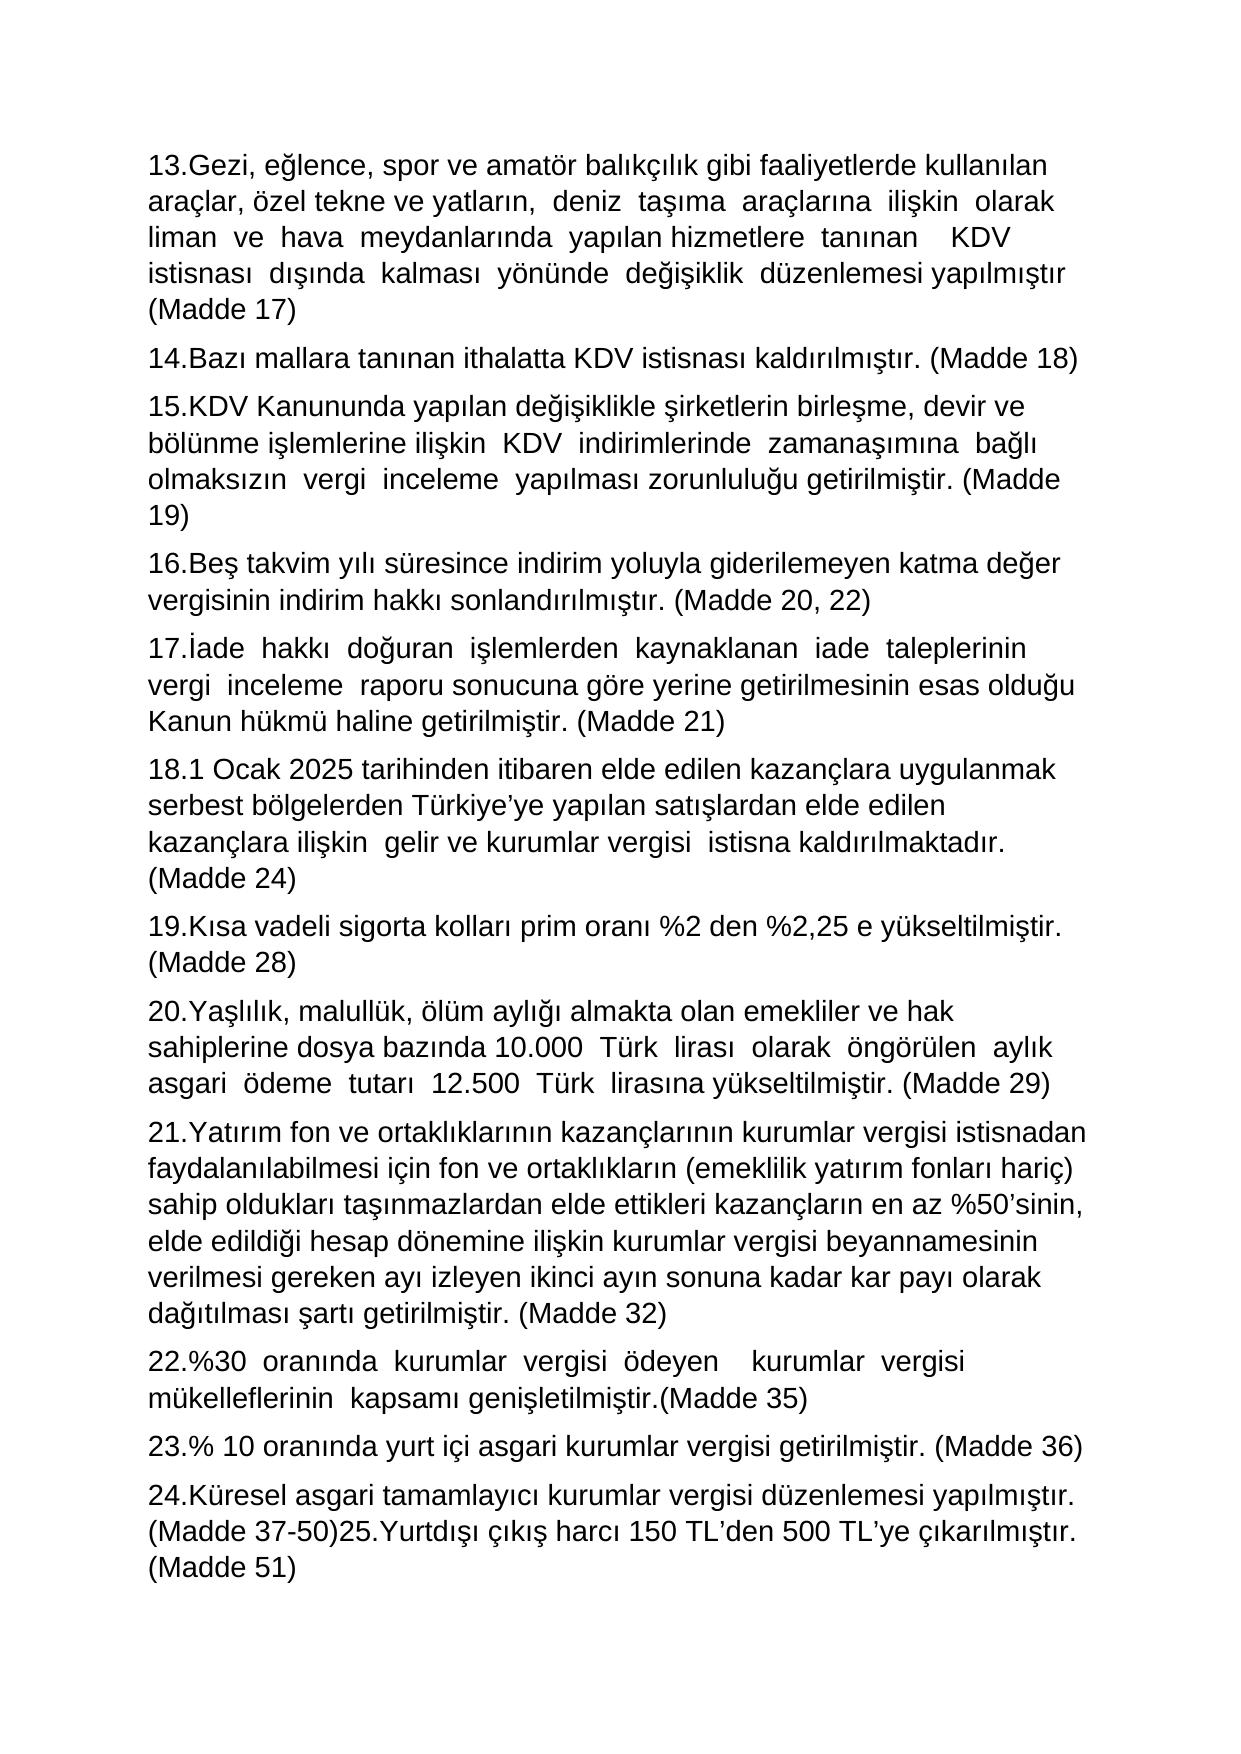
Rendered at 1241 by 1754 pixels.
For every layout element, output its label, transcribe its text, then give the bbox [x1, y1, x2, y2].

text 23.% 10 oranında yurt içi asgari kurumlar vergisi getirilmiştir. (Madde 36) [148, 1429, 1093, 1463]
text 15.KDV Kanununda yapılan değişiklikle şirketlerin birleşme, devir ve bölünme işlemlerine ilişkin KDV indirimlerinde zamanaşımına bağlı olmaksızın vergi inceleme yapılması zorunluluğu getirilmiştir. (Madde 19) [148, 389, 1093, 531]
text 18.1 Ocak 2025 tarihinden itibaren elde edilen kazançlara uygulanmak serbest bölgelerden Türkiye’ye yapılan satışlardan elde edilen kazançlara ilişkin gelir ve kurumlar vergisi istisna kaldırılmaktadır. (Madde 24) [148, 752, 1093, 894]
text 17.İade hakkı doğuran işlemlerden kaynaklanan iade taleplerinin vergi inceleme raporu sonucuna göre yerine getirilmesinin esas olduğu Kanun hükmü haline getirilmiştir. (Madde 21) [148, 631, 1093, 737]
text 14.Bazı mallara tanınan ithalatta KDV istisnası kaldırılmıştır. (Madde 18) [148, 341, 1093, 374]
text 19.Kısa vadeli sigorta kolları prim oranı %2 den %2,25 e yükseltilmiştir. (Madde 28) [148, 909, 1093, 979]
text 13.Gezi, eğlence, spor ve amatör balıkçılık gibi faaliyetlerde kullanılan araçlar, özel tekne ve yatların, deniz taşıma araçlarına ilişkin olarak liman ve hava meydanlarında yapılan hizmetlere tanınan KDV istisnası dışında kalması yönünde değişiklik düzenlemesi yapılmıştır (Madde 17) [148, 148, 1093, 326]
text 20.Yaşlılık, malullük, ölüm aylığı almakta olan emekliler ve hak sahiplerine dosya bazında 10.000 Türk lirası olarak öngörülen aylık asgari ödeme tutarı 12.500 Türk lirasına yükseltilmiştir. (Madde 29) [148, 994, 1093, 1100]
text 16.Beş takvim yılı süresince indirim yoluyla giderilemeyen katma değer vergisinin indirim hakkı sonlandırılmıştır. (Madde 20, 22) [148, 547, 1093, 616]
text 24.Küresel asgari tamamlayıcı kurumlar vergisi düzenlemesi yapılmıştır. (Madde 37-50)25.Yurtdışı çıkış harcı 150 TL’den 500 TL’ye çıkarılmıştır. (Madde 51) [148, 1478, 1093, 1584]
text 21.Yatırım fon ve ortaklıklarının kazançlarının kurumlar vergisi istisnadan faydalanılabilmesi için fon ve ortaklıkların (emeklilik yatırım fonları hariç) sahip oldukları taşınmazlardan elde ettikleri kazançların en az %50’sinin, elde edildiği hesap dönemine ilişkin kurumlar vergisi beyannamesinin verilmesi gereken ayı izleyen ikinci ayın sonuna kadar kar payı olarak dağıtılması şartı getirilmiştir. (Madde 32) [148, 1115, 1093, 1329]
text 22.%30 oranında kurumlar vergisi ödeyen kurumlar vergisi mükelleflerinin kapsamı genişletilmiştir.(Madde 35) [148, 1344, 1093, 1414]
